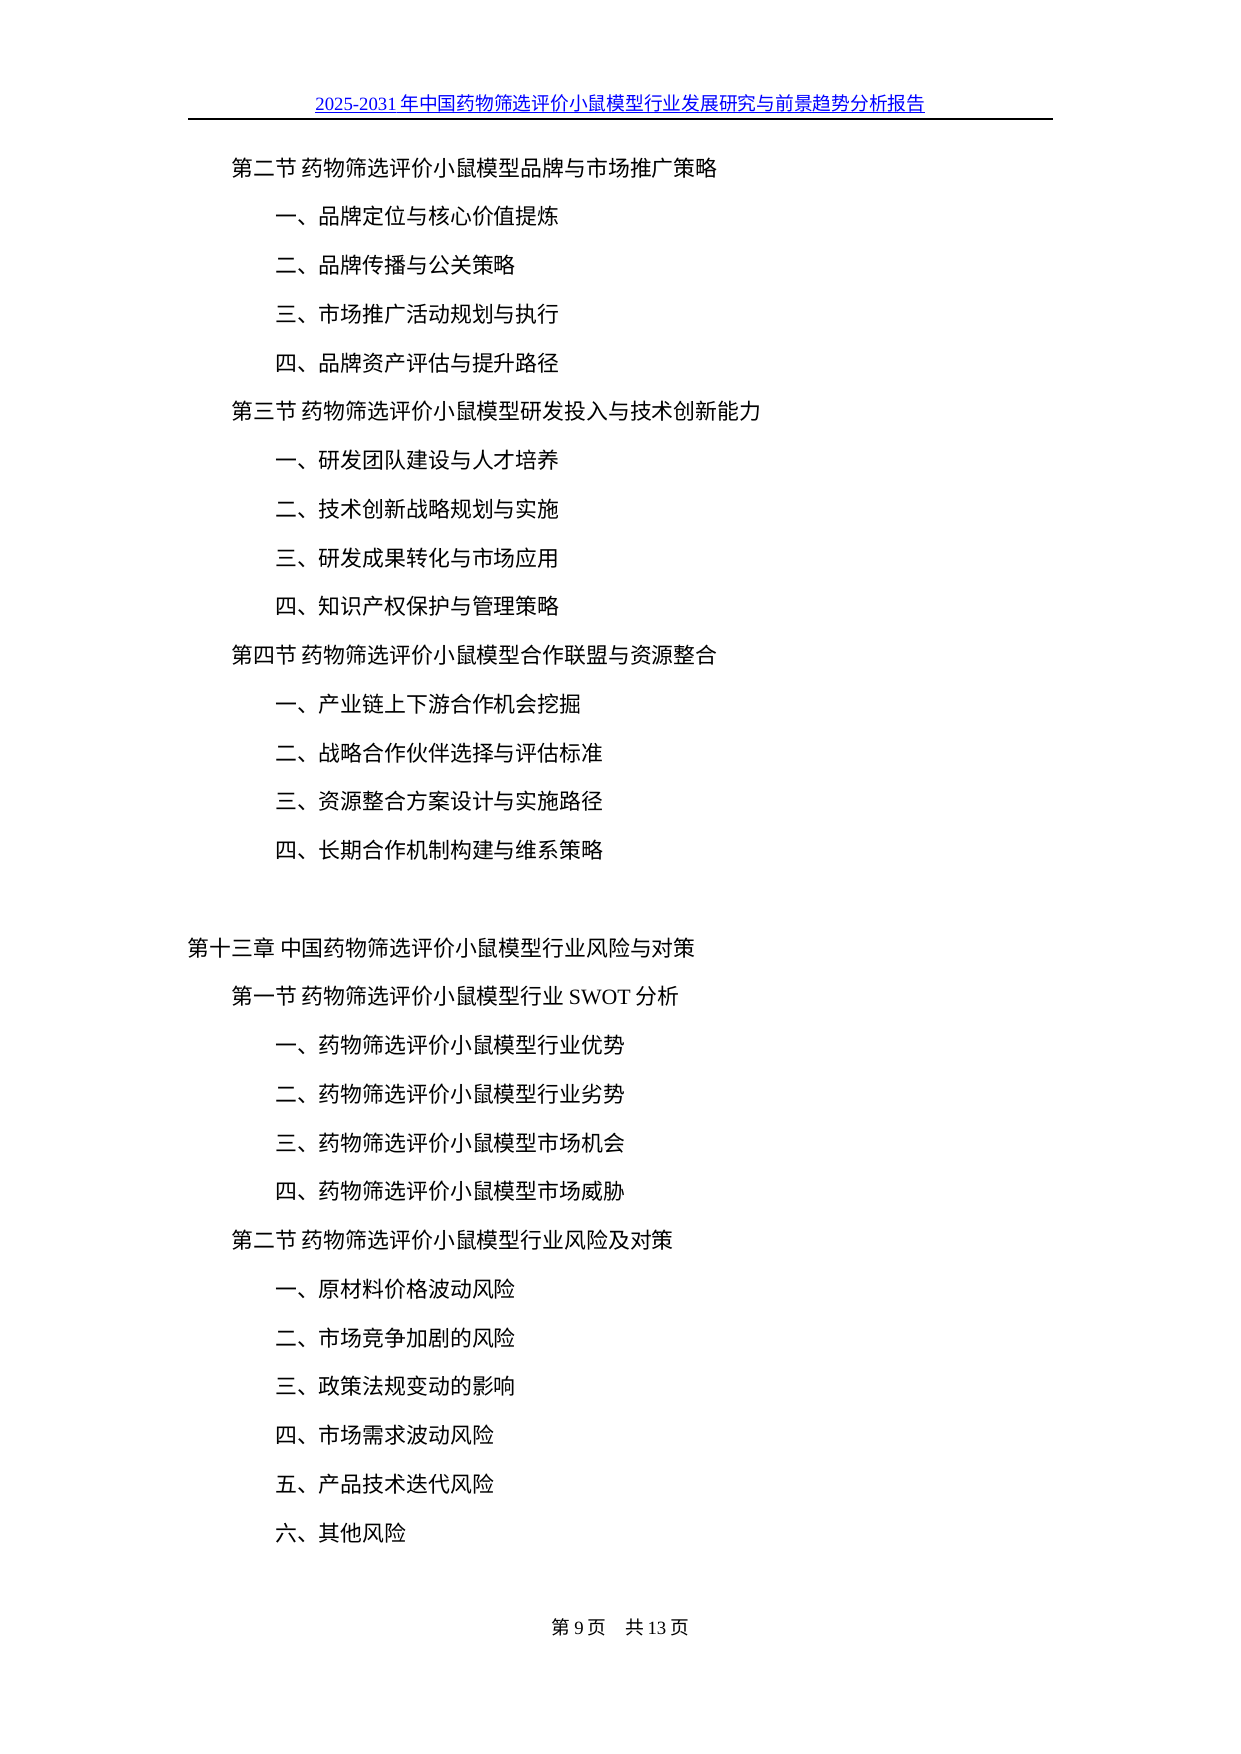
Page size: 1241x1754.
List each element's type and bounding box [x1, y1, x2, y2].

text [187, 150, 1053, 1548]
